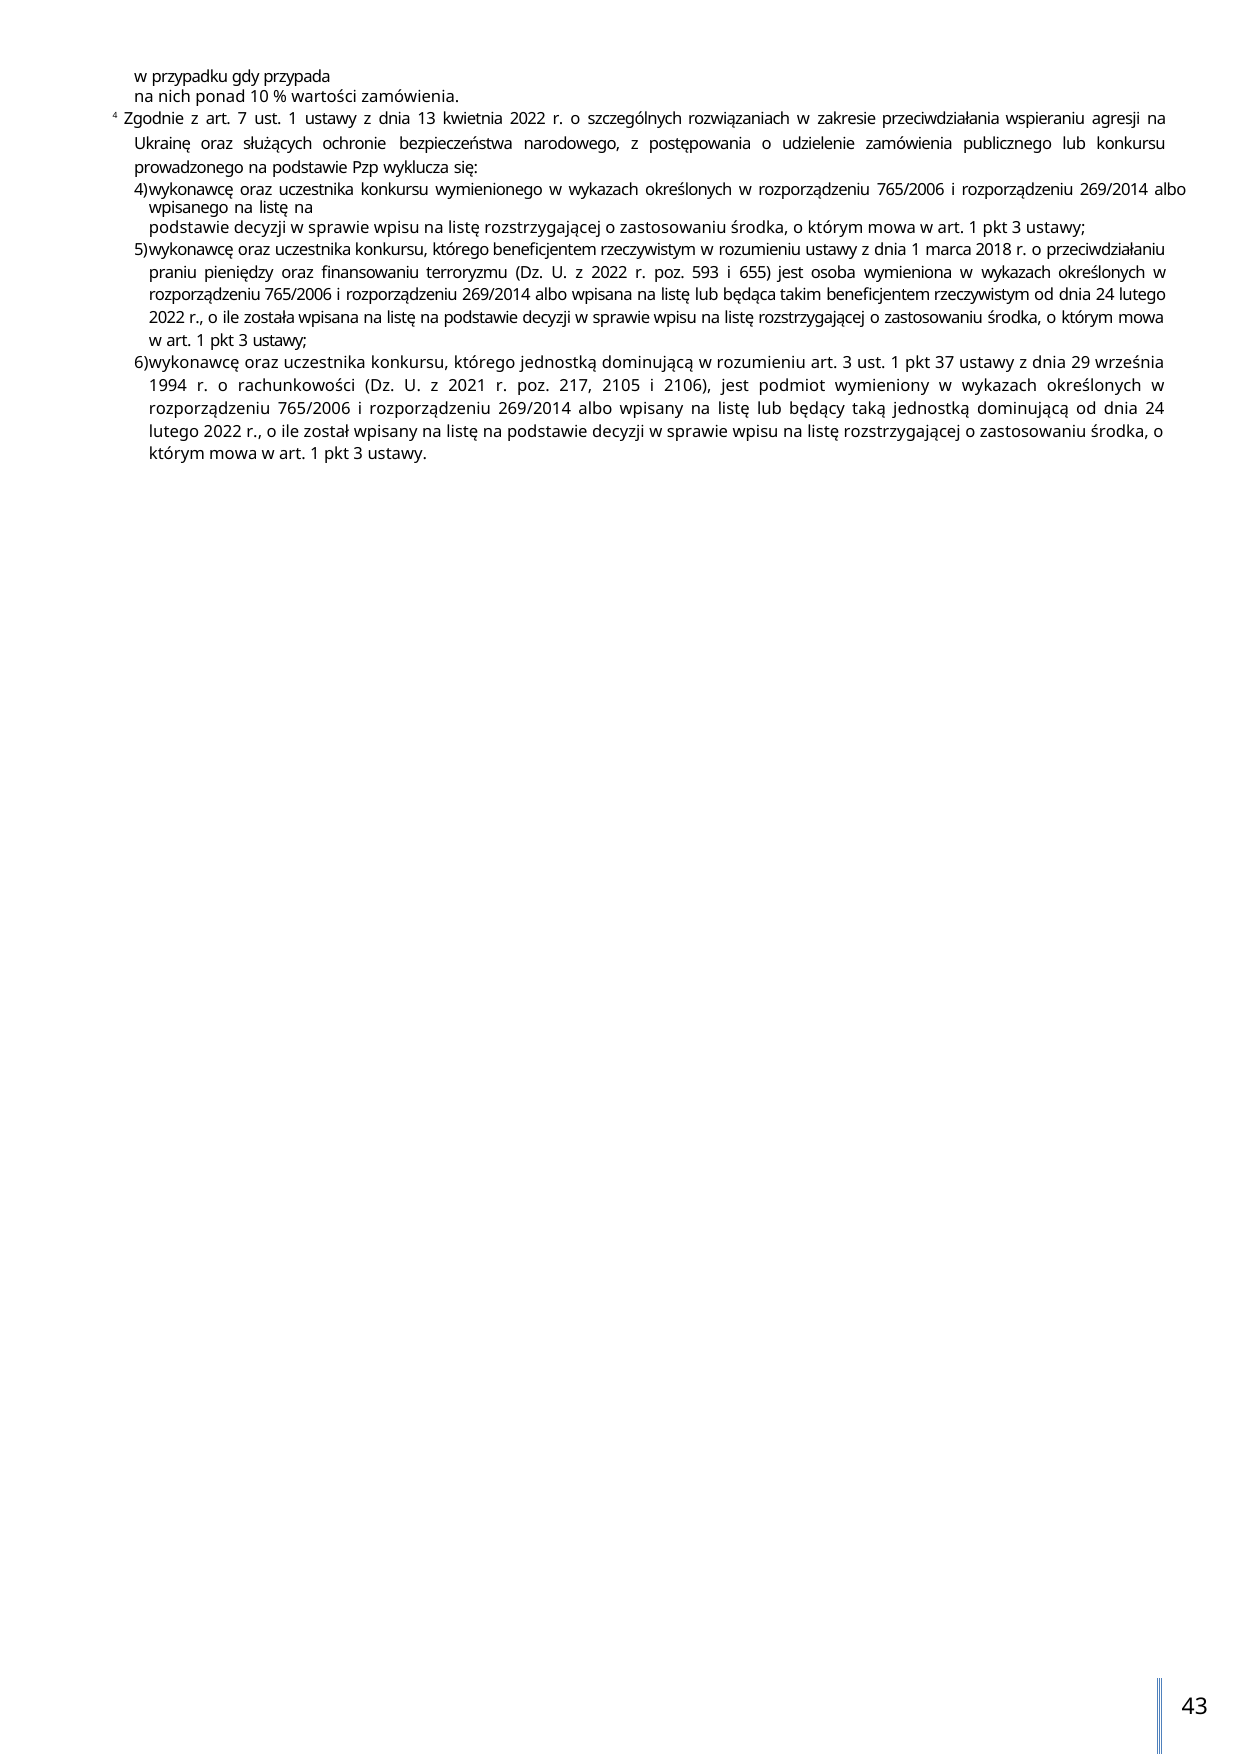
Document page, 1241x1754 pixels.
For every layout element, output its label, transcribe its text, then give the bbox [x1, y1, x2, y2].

text podstawie decyzji w sprawie wpisu na listę rozstrzygającej o zastosowaniu środka, o którym mowa w art. 1 pkt 3 ustawy; [149, 217, 1188, 238]
list wykonawcę oraz uczestnika konkursu wymienionego w wykazach określonych w rozporządzeniu 765/2006 i rozporządzeniu 269/2014 albo wpisanego na listę na [134, 180, 1188, 217]
list Zgodnie z art. 7 ust. 1 ustawy z dnia 13 kwietnia 2022 r. o szczególnych rozwiązaniach w zakresie przeciwdziałania wspieraniu agresji na Ukrainę oraz służących ochronie bezpieczeństwa narodowego, z postępowania o udzielenie zamówienia publicznego lub konkursu prowadzonego na podstawie Pzp wyklucza się: [112, 107, 1166, 179]
text na nich ponad 10 % wartości zamówienia. [134, 87, 1188, 107]
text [134, 67, 1188, 87]
list wykonawcę oraz uczestnika konkursu, którego beneficjentem rzeczywistym w rozumieniu ustawy z dnia 1 marca 2018 r. o przeciwdziałaniu praniu pieniędzy oraz finansowaniu terroryzmu (Dz. U. z 2022 r. poz. 593 i 655) jest osoba wymieniona w wykazach określonych w rozporządzeniu 765/2006 i rozporządzeniu 269/2014 albo wpisana na listę lub będąca takim beneficjentem rzeczywistym od dnia 24 lutego 2022 r., o ile została wpisana na listę na podstawie decyzji w sprawie wpisu na listę rozstrzygającej o zastosowaniu środka, o którym mowa w art. 1 pkt 3 ustawy; [134, 238, 1166, 351]
list wykonawcę oraz uczestnika konkursu, którego jednostką dominującą w rozumieniu art. 3 ust. 1 pkt 37 ustawy z dnia 29 września 1994 r. o rachunkowości (Dz. U. z 2021 r. poz. 217, 2105 i 2106), jest podmiot wymieniony w wykazach określonych w rozporządzeniu 765/2006 i rozporządzeniu 269/2014 albo wpisany na listę lub będący taką jednostką dominującą od dnia 24 lutego 2022 r., o ile został wpisany na listę na podstawie decyzji w sprawie wpisu na listę rozstrzygającej o zastosowaniu środka, o którym mowa w art. 1 pkt 3 ustawy. [134, 351, 1166, 465]
